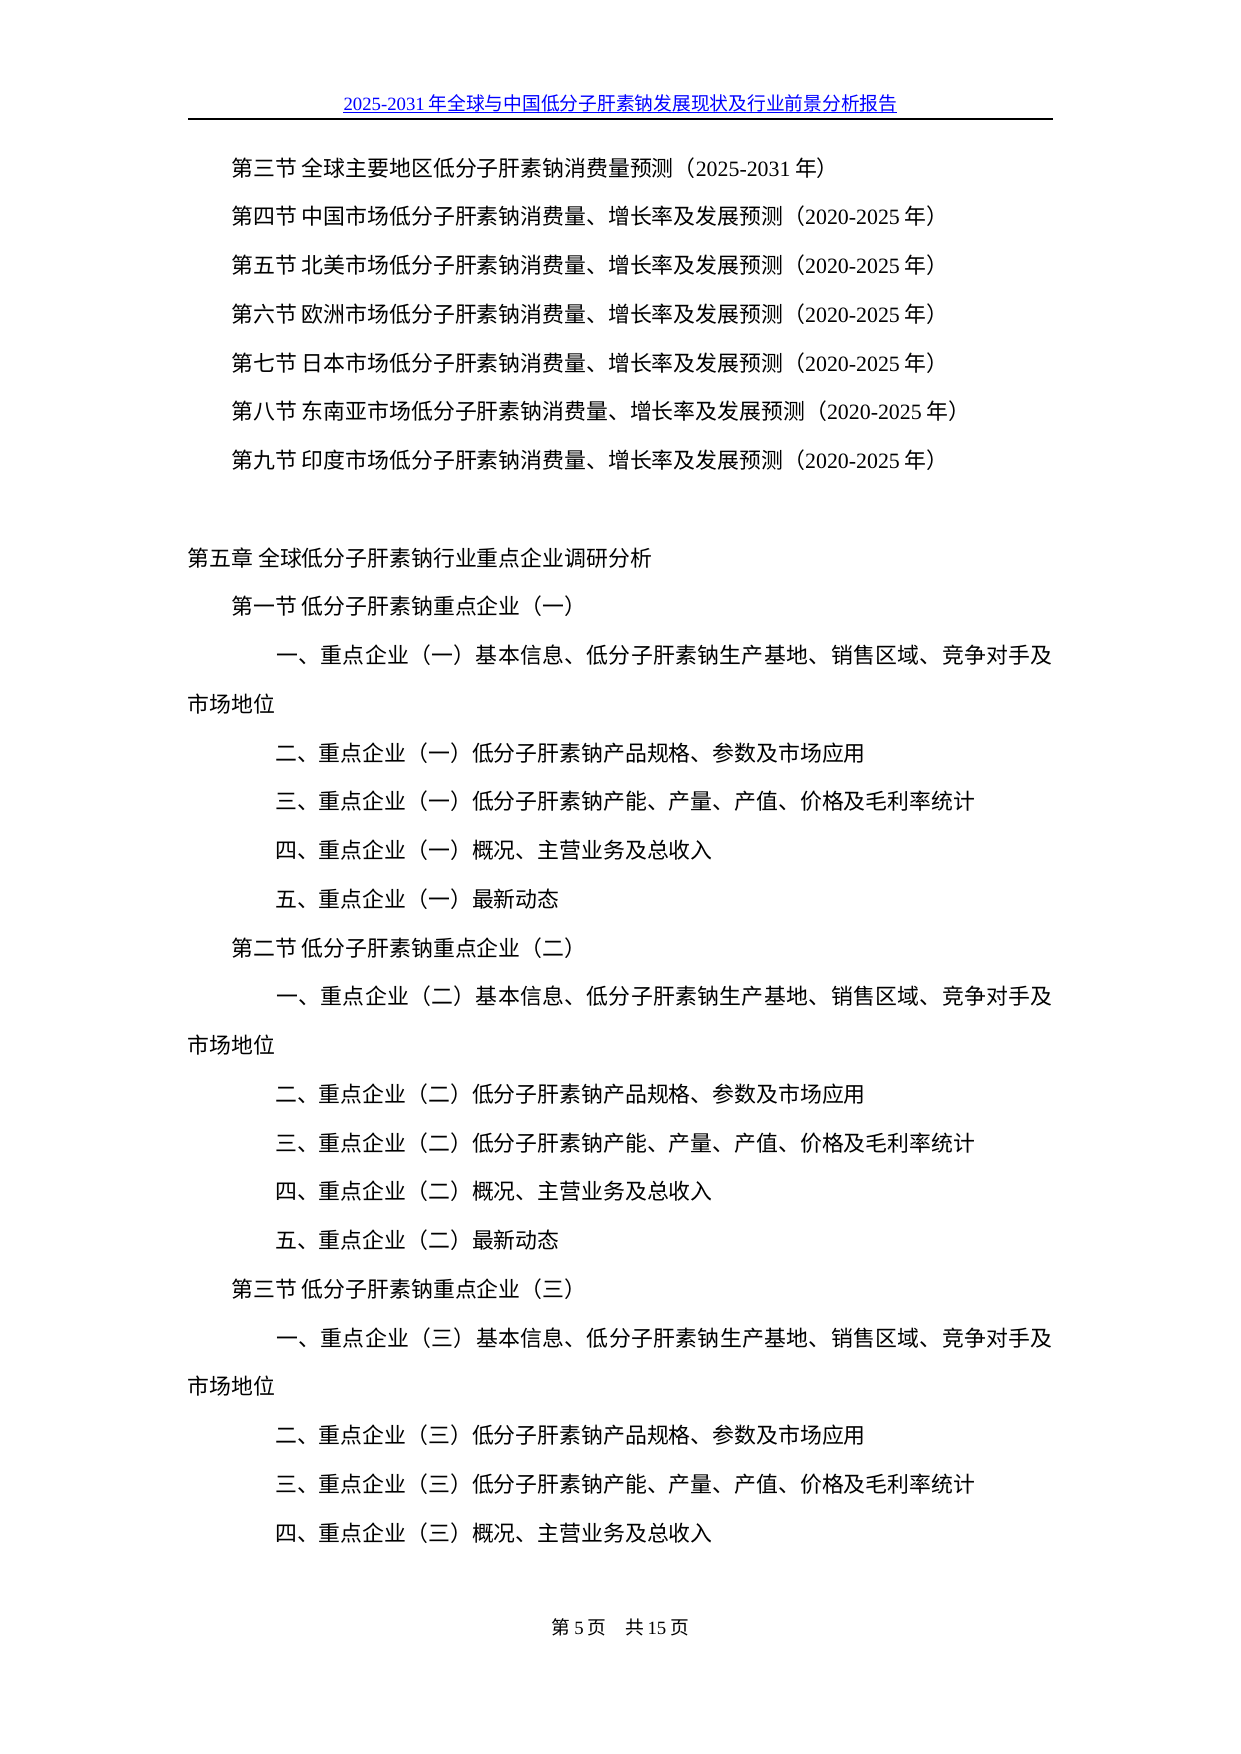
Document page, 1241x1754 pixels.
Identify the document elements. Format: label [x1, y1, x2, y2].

text [187, 150, 1053, 1548]
